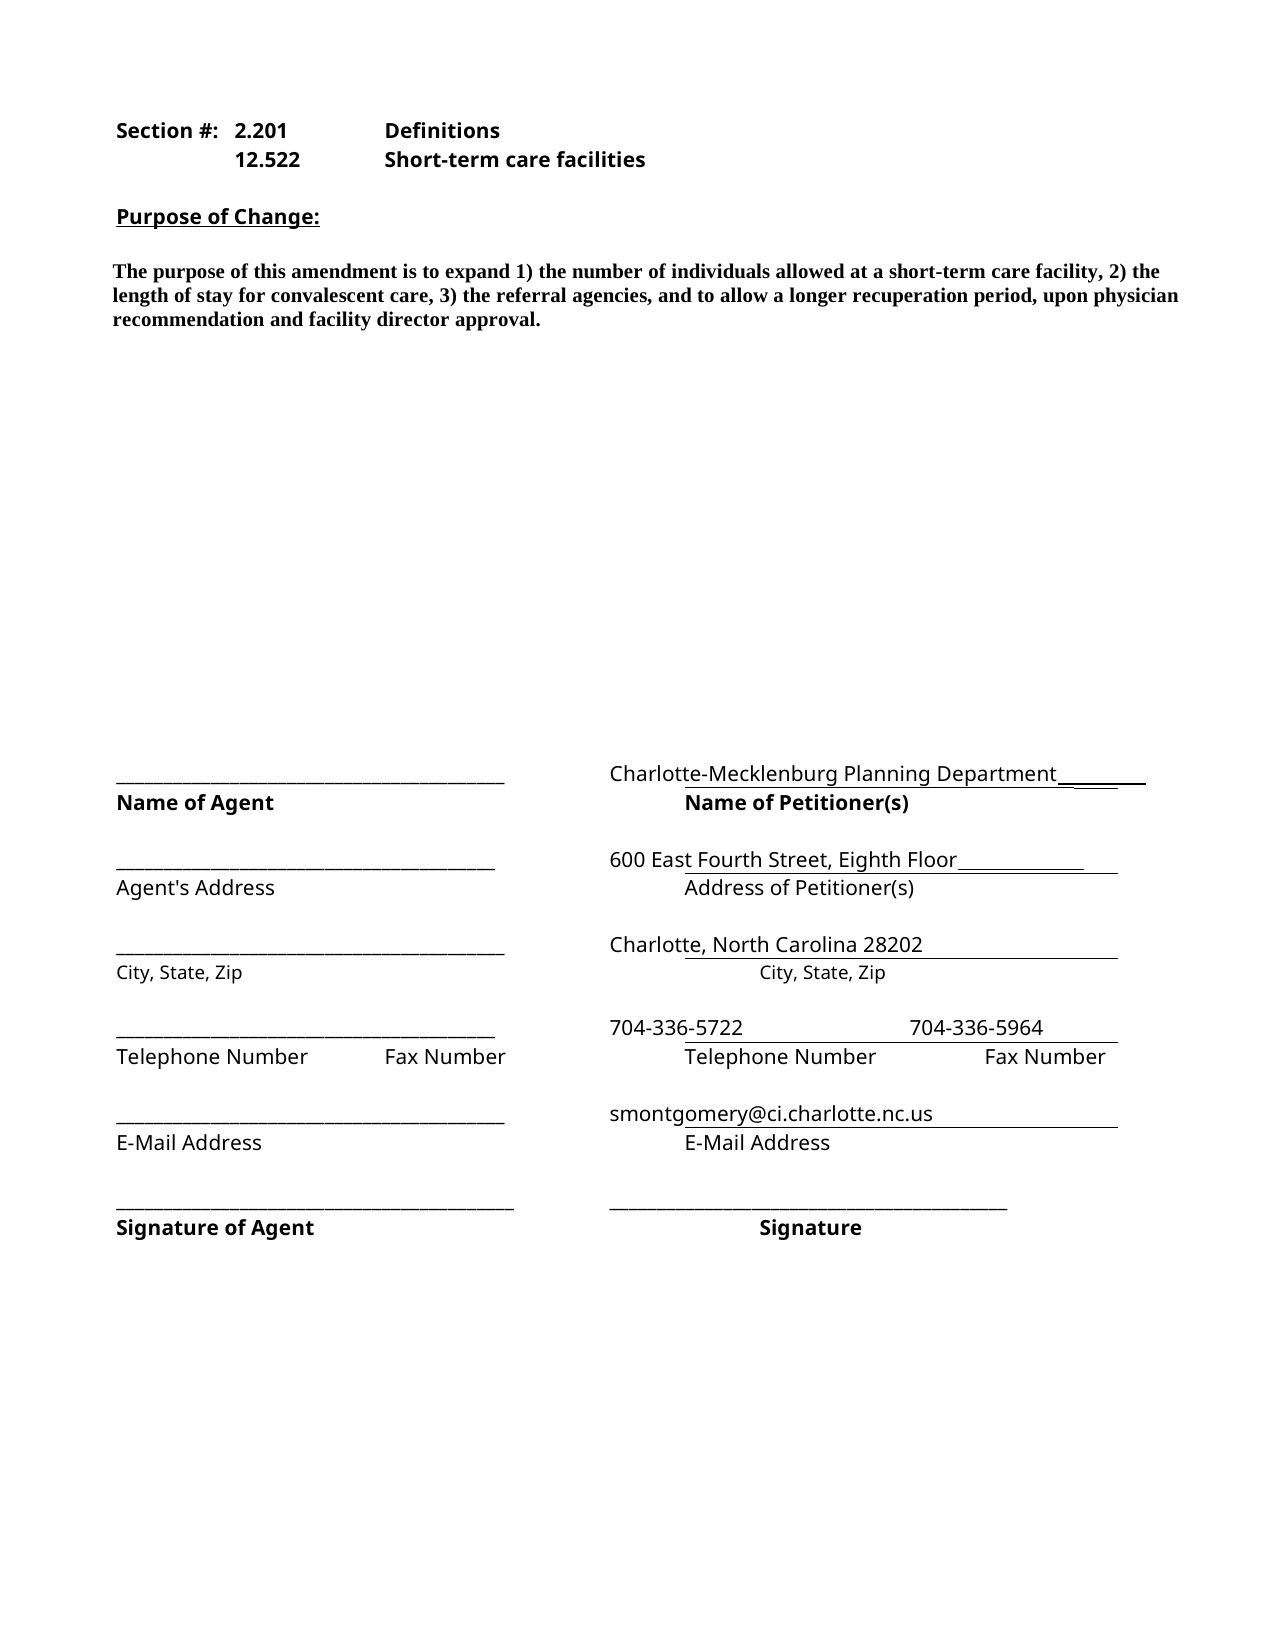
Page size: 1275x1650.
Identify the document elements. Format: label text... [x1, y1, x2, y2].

text 12.522 Short-term care facilities [116, 144, 1230, 173]
text ________________________________________ 704-336-5722 704-336-5964 [116, 1013, 1230, 1042]
text City, State, Zip City, State, Zip [116, 959, 1230, 985]
text ________________________________________ 600 East Fourth Street, Eighth Floor [116, 844, 1230, 873]
text Agent's Address Address of Petitioner(s) [116, 873, 1230, 902]
subtitle Signature of Agent Signature [116, 1213, 1230, 1242]
text E-Mail Address E-Mail Address [116, 1127, 1230, 1156]
text __________________________________________ __________________________________________ [116, 1184, 1230, 1213]
text _________________________________________ Charlotte, North Carolina 28202 [116, 930, 1230, 959]
text Purpose of Change: [116, 202, 1230, 230]
text _________________________________________ smontgomery@ci.charlotte.nc.us [116, 1099, 1230, 1127]
text Name of Agent Name of Petitioner(s) [116, 787, 1230, 816]
text _________________________________________ Charlotte-Mecklenburg Planning Department [116, 759, 1230, 787]
text The purpose of this amendment is to expand 1) the number of individuals allowed at a short-term care facility, 2) the length of stay for convalescent care, 3) the referral agencies, and to allow a longer recuperation period, upon physician recommendation and facility director approval. [112, 259, 1191, 331]
text Telephone Number Fax Number Telephone Number Fax Number [116, 1042, 1230, 1070]
text Section #: 2.201 Definitions [116, 116, 1230, 144]
